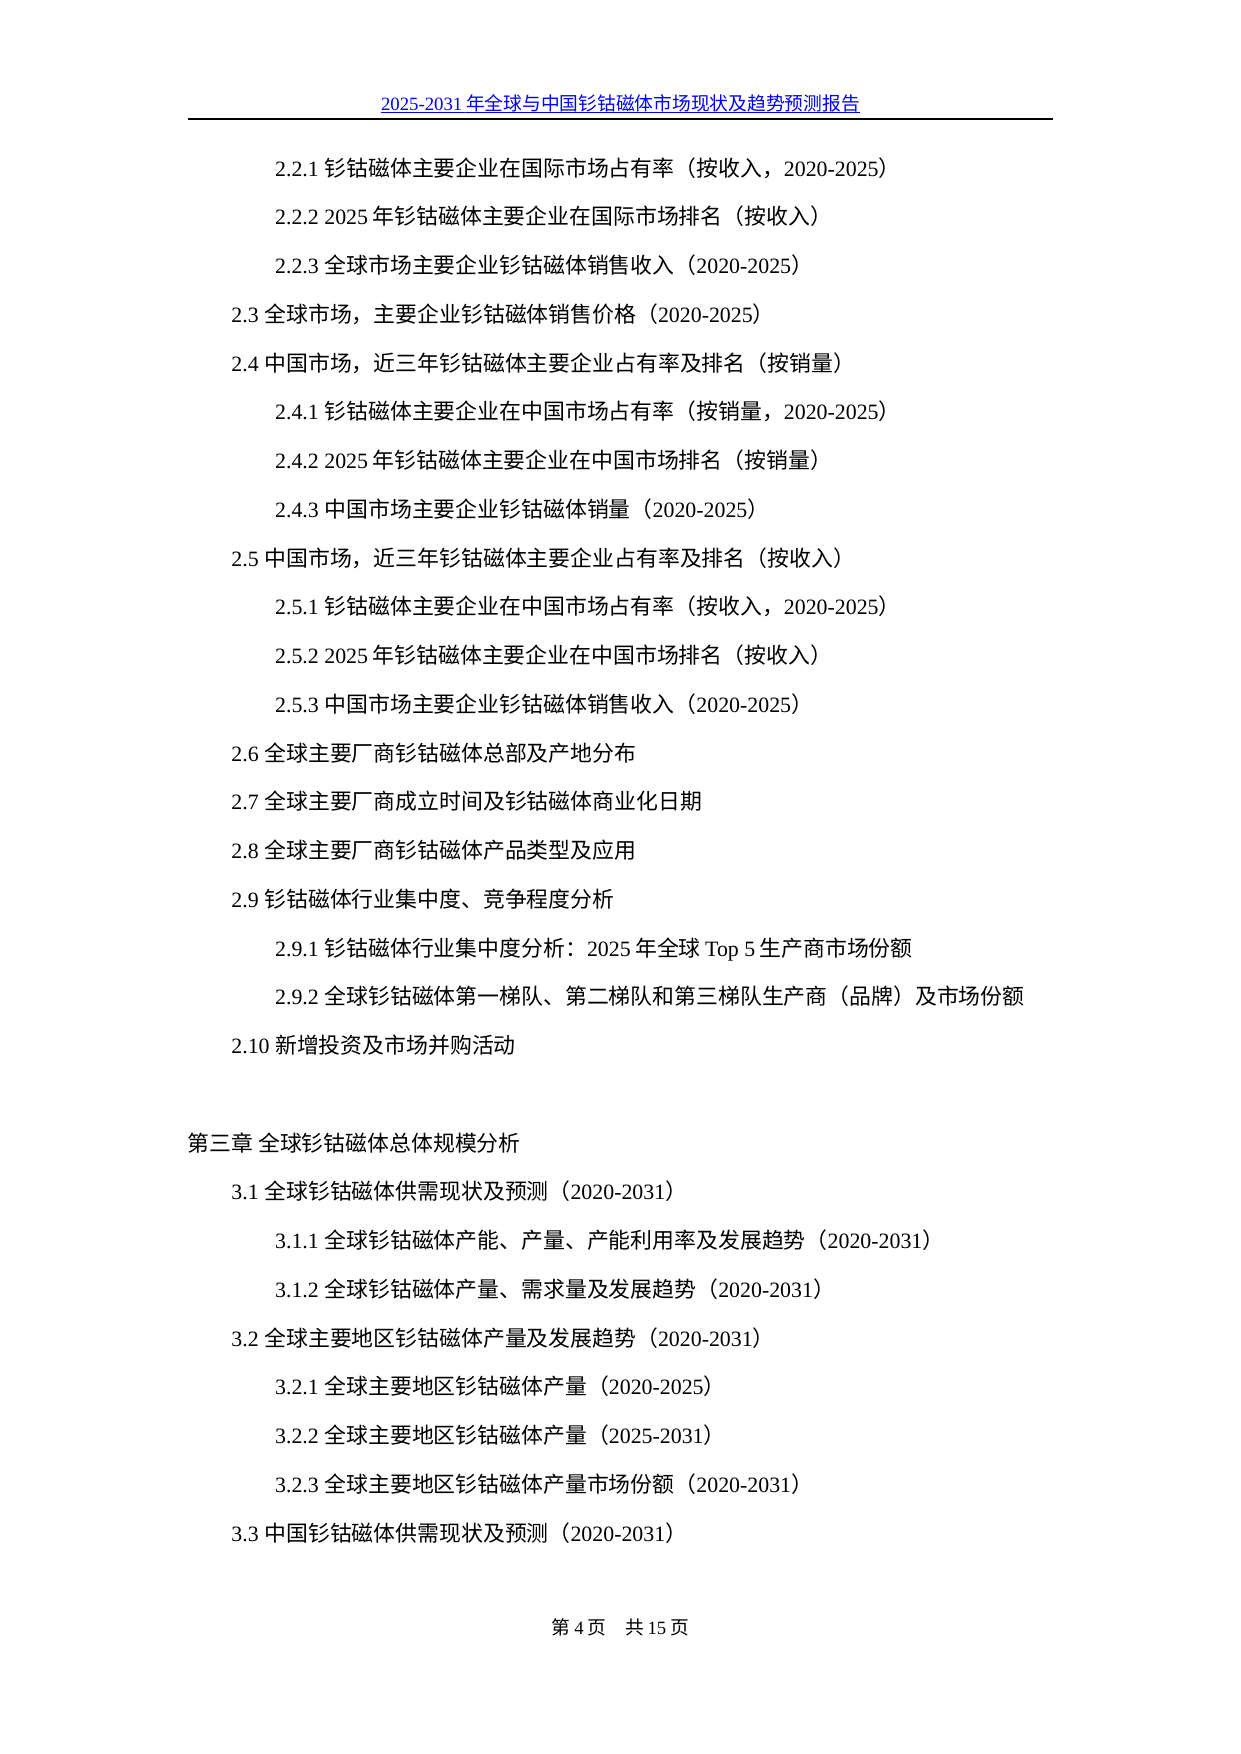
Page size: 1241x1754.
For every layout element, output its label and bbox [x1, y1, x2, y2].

text [187, 150, 1053, 1548]
